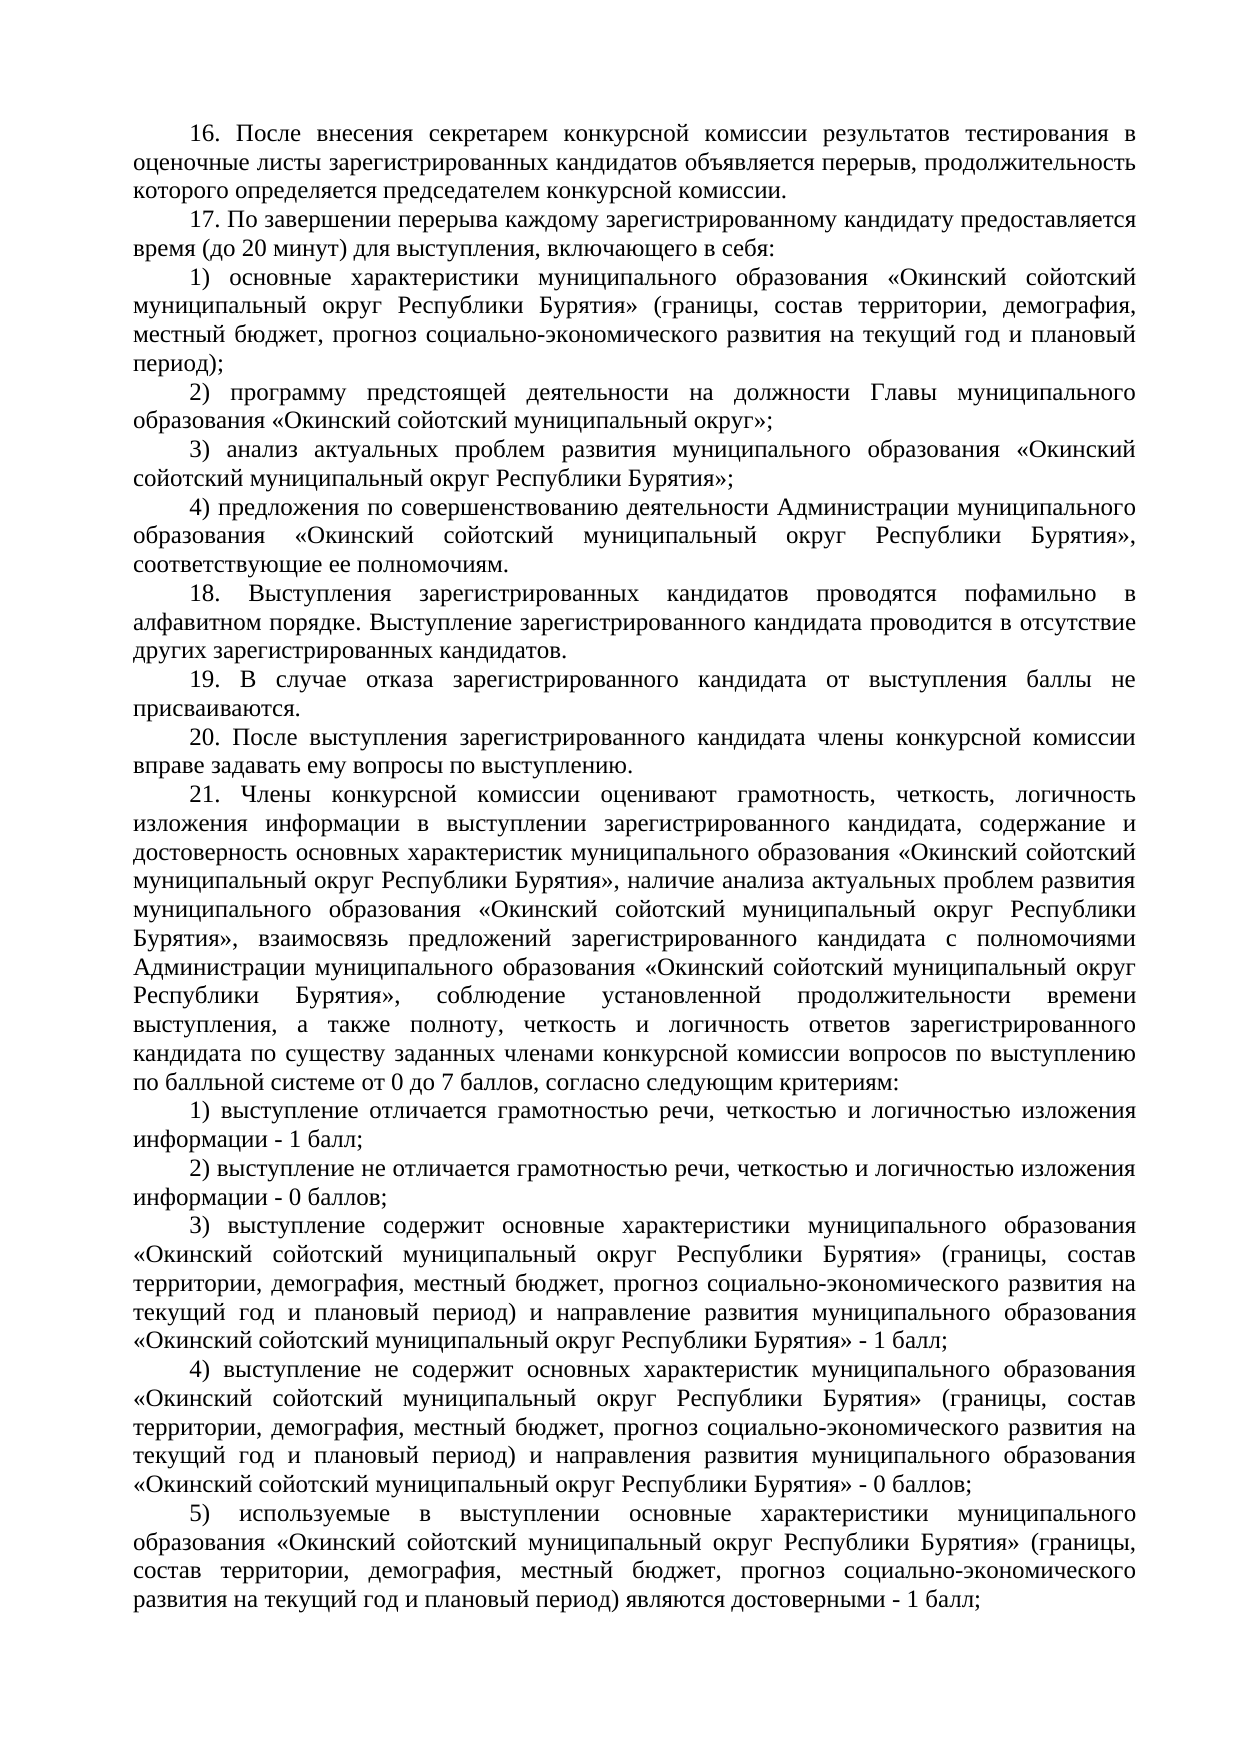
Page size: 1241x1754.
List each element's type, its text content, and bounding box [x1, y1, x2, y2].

text 3) выступление содержит основные характеристики муниципального образования «Окинский сойотский муниципальный округ Республики Бурятия» (границы, состав территории, демография, местный бюджет, прогноз социально-экономического развития на текущий год и плановый период) и направление развития муниципального образования «Окинский сойотский муниципальный округ Республики Бурятия» - 1 балл; [133, 1211, 1137, 1354]
text 2) выступление не отличается грамотностью речи, четкостью и логичностью изложения информации - 0 баллов; [133, 1153, 1137, 1211]
text 17. По завершении перерыва каждому зарегистрированному кандидату предоставляется время (до 20 минут) для выступления, включающего в себя: [133, 204, 1137, 262]
text 2) программу предстоящей деятельности на должности Главы муниципального образования «Окинский сойотский муниципальный округ»; [133, 377, 1137, 434]
text 1) основные характеристики муниципального образования «Окинский сойотский муниципальный округ Республики Бурятия» (границы, состав территории, демография, местный бюджет, прогноз социально-экономического развития на текущий год и плановый период); [133, 262, 1137, 377]
text 3) анализ актуальных проблем развития муниципального образования «Окинский сойотский муниципальный округ Республики Бурятия»; [133, 434, 1137, 492]
text 4) выступление не содержит основных характеристик муниципального образования «Окинский сойотский муниципальный округ Республики Бурятия» (границы, состав территории, демография, местный бюджет, прогноз социально-экономического развития на текущий год и плановый период) и направления развития муниципального образования «Окинский сойотский муниципальный округ Республики Бурятия» - 0 баллов; [133, 1354, 1137, 1498]
text 5) используемые в выступлении основные характеристики муниципального образования «Окинский сойотский муниципальный округ Республики Бурятия» (границы, состав территории, демография, местный бюджет, прогноз социально-экономического развития на текущий год и плановый период) являются достоверными - 1 балл; [133, 1498, 1137, 1613]
text 16. После внесения секретарем конкурсной комиссии результатов тестирования в оценочные листы зарегистрированных кандидатов объявляется перерыв, продолжительность которого определяется председателем конкурсной комиссии. [133, 118, 1137, 204]
text 19. В случае отказа зарегистрированного кандидата от выступления баллы не присваиваются. [133, 664, 1137, 722]
text 20. После выступления зарегистрированного кандидата члены конкурсной комиссии вправе задавать ему вопросы по выступлению. [133, 722, 1137, 779]
text 21. Члены конкурсной комиссии оценивают грамотность, четкость, логичность изложения информации в выступлении зарегистрированного кандидата, содержание и достоверность основных характеристик муниципального образования «Окинский сойотский муниципальный округ Республики Бурятия», наличие анализа актуальных проблем развития муниципального образования «Окинский сойотский муниципальный округ Республики Бурятия», взаимосвязь предложений зарегистрированного кандидата с полномочиями Администрации муниципального образования «Окинский сойотский муниципальный округ Республики Бурятия», соблюдение установленной продолжительности времени выступления, а также полноту, четкость и логичность ответов зарегистрированного кандидата по существу заданных членами конкурсной комиссии вопросов по выступлению по балльной системе от 0 до 7 баллов, согласно следующим критериям: [133, 779, 1137, 1096]
text 18. Выступления зарегистрированных кандидатов проводятся пофамильно в алфавитном порядке. Выступление зарегистрированного кандидата проводится в отсутствие других зарегистрированных кандидатов. [133, 578, 1137, 664]
text 4) предложения по совершенствованию деятельности Администрации муниципального образования «Окинский сойотский муниципальный округ Республики Бурятия», соответствующие ее полномочиям. [133, 492, 1137, 578]
text 1) выступление отличается грамотностью речи, четкостью и логичностью изложения информации - 1 балл; [133, 1096, 1137, 1153]
